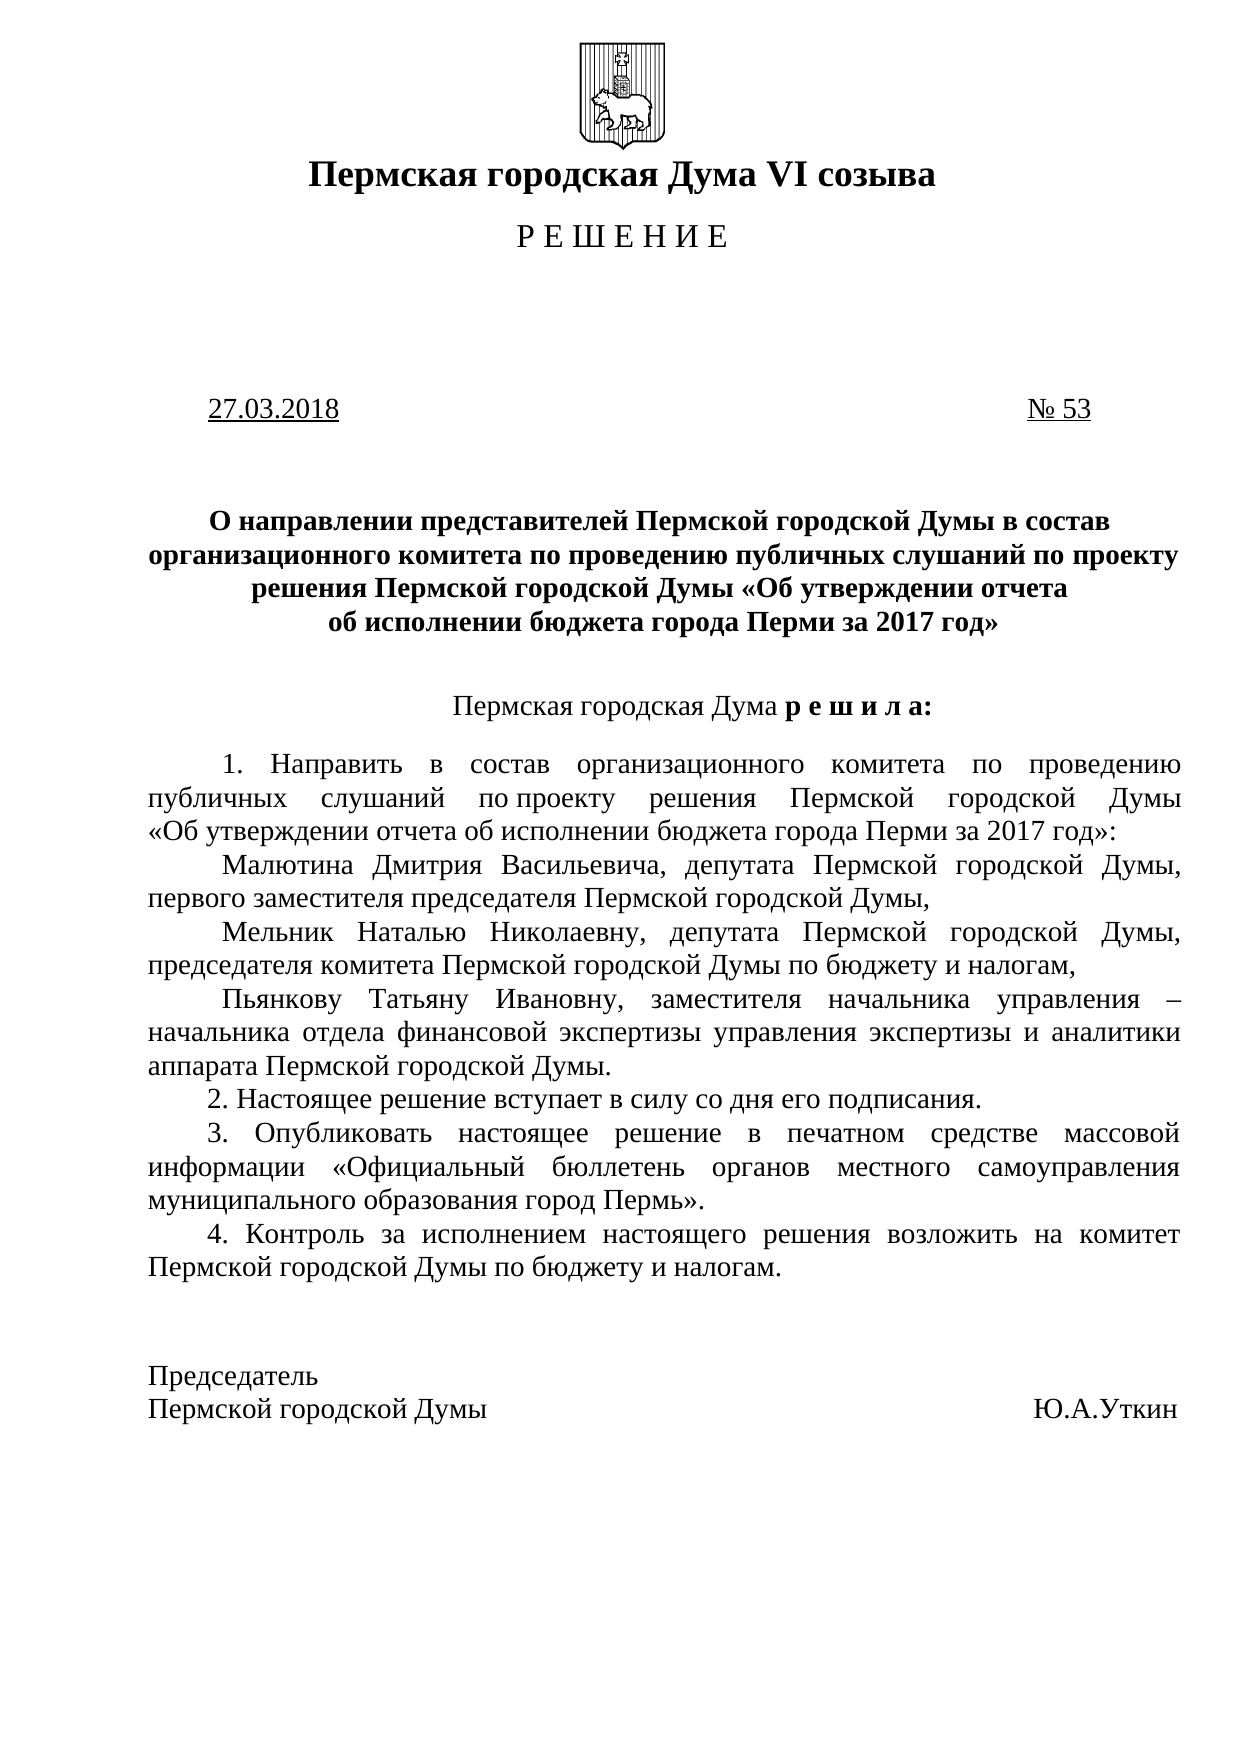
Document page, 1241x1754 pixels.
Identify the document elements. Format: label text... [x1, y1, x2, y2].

text О направлении представителей Пермской городской Думы в состав организационного комитета по проведению публичных слушаний по проекту решения Пермской городской Думы «Об утверждении отчета об исполнении бюджета города Перми за 2017 год» [148, 503, 1179, 638]
text Мельник Наталью Николаевну, депутата Пермской городской Думы, председателя комитета Пермской городской Думы по бюджету и налогам, [148, 914, 1182, 981]
text Председатель [148, 1358, 1181, 1391]
text 4. Контроль за исполнением настоящего решения возложить на комитет Пермской городской Думы по бюджету и налогам. [148, 1216, 1181, 1283]
text Пьянкову Татьяну Ивановну, заместителя начальника управления – начальника отдела финансовой экспертизы управления экспертизы и аналитики аппарата Пермской городской Думы. [148, 981, 1182, 1082]
text Пермской городской Думы Ю.А.Уткин [148, 1391, 1181, 1425]
title Пермская городская Дума р е ш и л а: [148, 688, 1181, 721]
text 3. Опубликовать настоящее решение в печатном средстве массовой информации «Официальный бюллетень органов местного самоуправления муниципального образования город Пермь». [148, 1115, 1181, 1216]
text 1. Направить в состав организационного комитета по проведению публичных слушаний по проекту решения Пермской городской Думы «Об утверждении отчета об исполнении бюджета города Перми за 2017 год»: [148, 746, 1182, 847]
text 2. Настоящее решение вступает в силу со дня его подписания. [148, 1082, 1181, 1115]
text Малютина Дмитрия Васильевича, депутата Пермской городской Думы, первого заместителя председателя Пермской городской Думы, [148, 847, 1182, 914]
